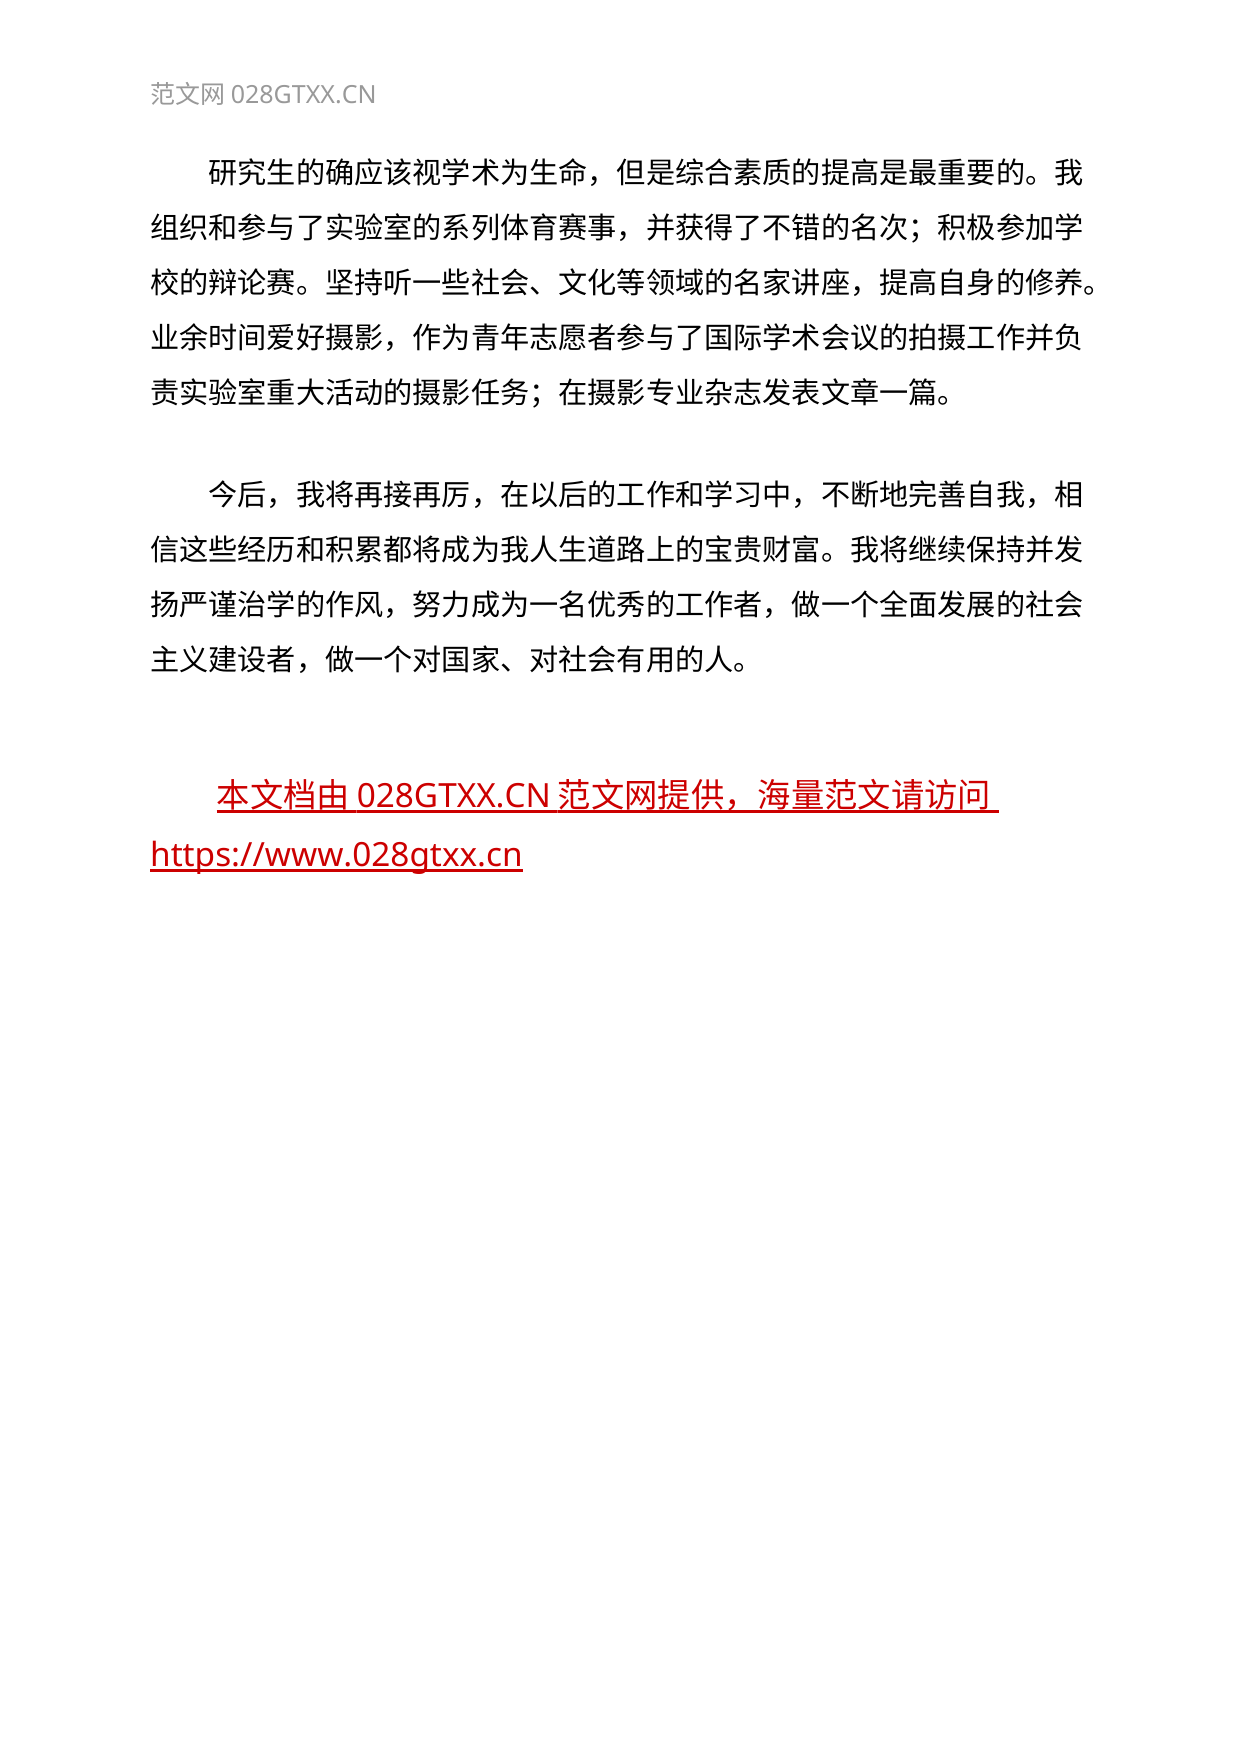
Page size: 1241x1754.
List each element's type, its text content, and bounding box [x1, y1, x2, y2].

text 本文档由028GTXX.CN范文网提供，海量范文请访问 https://www.028gtxx.cn [150, 769, 1090, 876]
text 今后，我将再接再厉，在以后的工作和学习中，不断地完善自我，相信这些经历和积累都将成为我人生道路上的宝贵财富。我将继续保持并发扬严谨治学的作风，努力成为一名优秀的工作者，做一个全面发展的社会主义建设者，做一个对国家、对社会有用的人。 [150, 471, 1090, 678]
text 研究生的确应该视学术为生命，但是综合素质的提高是最重要的。我组织和参与了实验室的系列体育赛事，并获得了不错的名次；积极参加学校的辩论赛。坚持听一些社会、文化等领域的名家讲座，提高自身的修养。业余时间爱好摄影，作为青年志愿者参与了国际学术会议的拍摄工作并负责实验室重大活动的摄影任务；在摄影专业杂志发表文章一篇。 [150, 150, 1090, 412]
